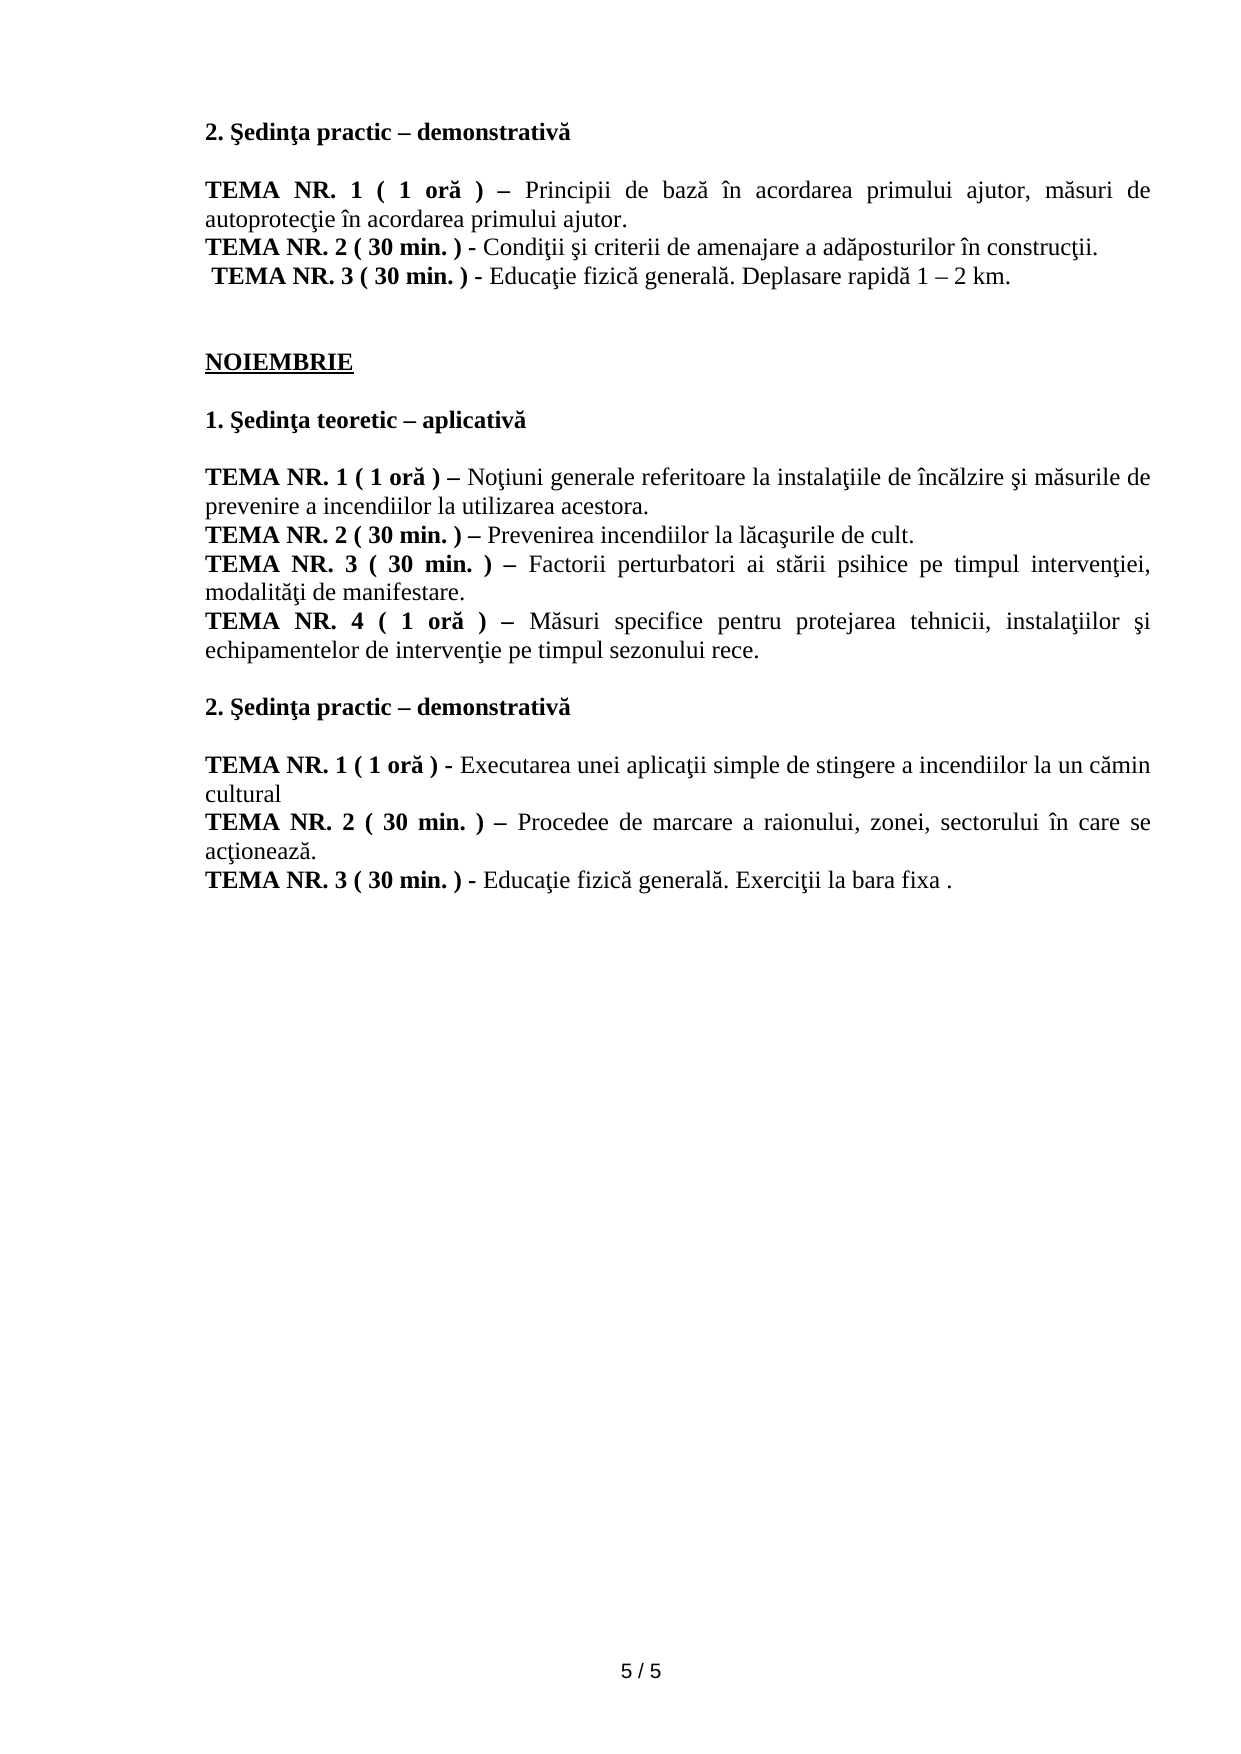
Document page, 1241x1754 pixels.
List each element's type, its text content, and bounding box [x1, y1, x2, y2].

text NOIEMBRIE [130, 347, 1152, 376]
text TEMA NR. 2 ( 30 min. ) - Condiţii şi criterii de amenajare a adăposturilor în construcţii. [205, 232, 1152, 261]
list Şedinţa practic – demonstrativă [205, 117, 1152, 146]
list Şedinţa practic – demonstrativă [205, 692, 1152, 721]
text TEMA NR. 1 ( 1 oră ) – Noţiuni generale referitoare la instalaţiile de încălzire şi măsurile de prevenire a incendiilor la utilizarea acestora. [205, 462, 1152, 520]
list Şedinţa teoretic – aplicativă [205, 405, 1152, 434]
text TEMA NR. 1 ( 1 oră ) – Principii de bază în acordarea primului ajutor, măsuri de autoprotecţie în acordarea primului ajutor. [205, 175, 1152, 232]
text TEMA NR. 3 ( 30 min. ) - Educaţie fizică generală. Deplasare rapidă 1 – 2 km. [205, 261, 1152, 290]
text TEMA NR. 4 ( 1 oră ) – Măsuri specifice pentru protejarea tehnicii, instalaţiilor şi echipamentelor de intervenţie pe timpul sezonului rece. [205, 606, 1152, 664]
text TEMA NR. 3 ( 30 min. ) - Educaţie fizică generală. Exerciţii la bara fixa . [205, 865, 1152, 894]
text TEMA NR. 1 ( 1 oră ) - Executarea unei aplicaţii simple de stingere a incendiilor la un cămin cultural [205, 750, 1152, 807]
text TEMA NR. 3 ( 30 min. ) – Factorii perturbatori ai stării psihice pe timpul intervenţiei, modalităţi de manifestare. [205, 549, 1152, 606]
text TEMA NR. 2 ( 30 min. ) – Procedee de marcare a raionului, zonei, sectorului în care se acţionează. [205, 807, 1152, 865]
text TEMA NR. 2 ( 30 min. ) – Prevenirea incendiilor la lăcaşurile de cult. [205, 520, 1152, 549]
